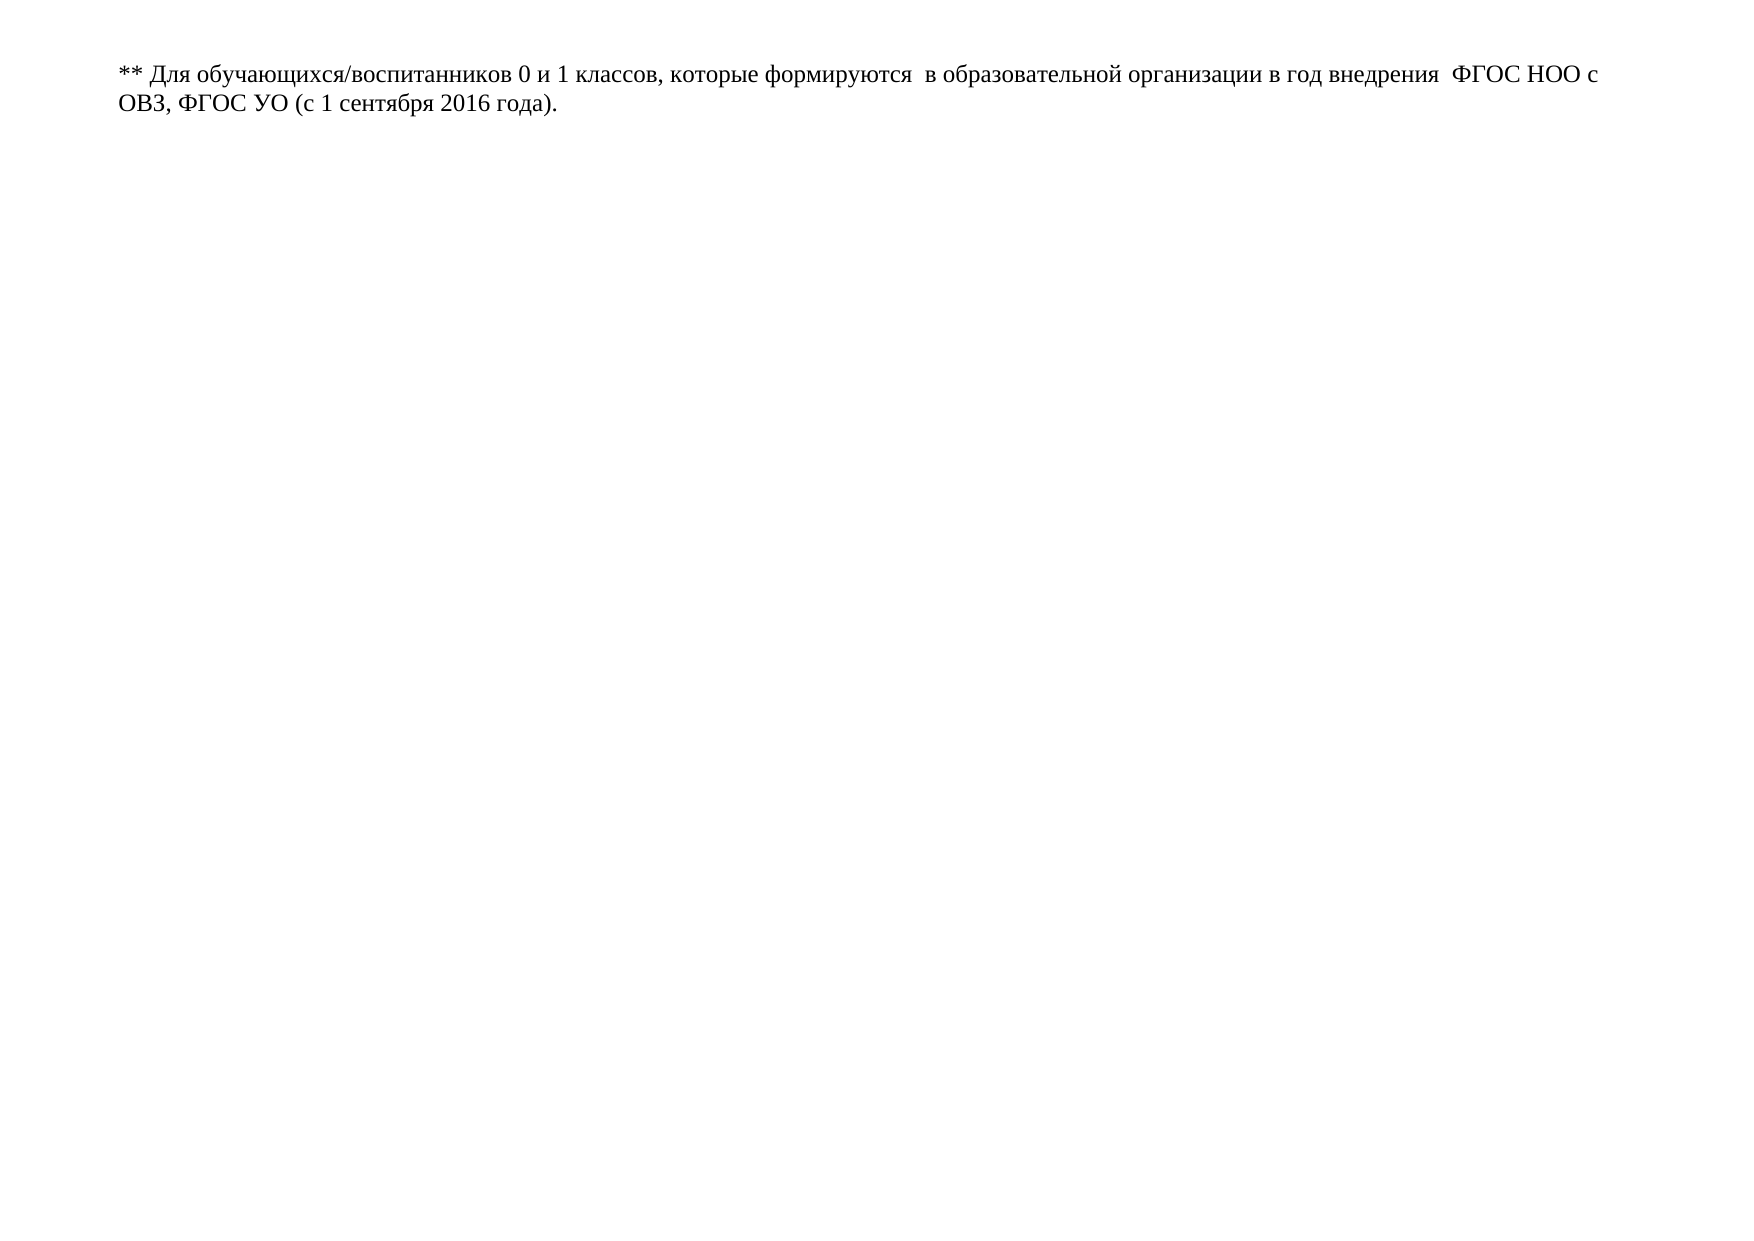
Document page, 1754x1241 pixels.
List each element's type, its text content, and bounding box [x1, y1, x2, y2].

text ** Для обучающихся/воспитанников 0 и 1 классов, которые формируются в образовательной организации в год внедрения ФГОС НОО с ОВЗ, ФГОС УО (с 1 сентября 2016 года). [118, 59, 1636, 117]
